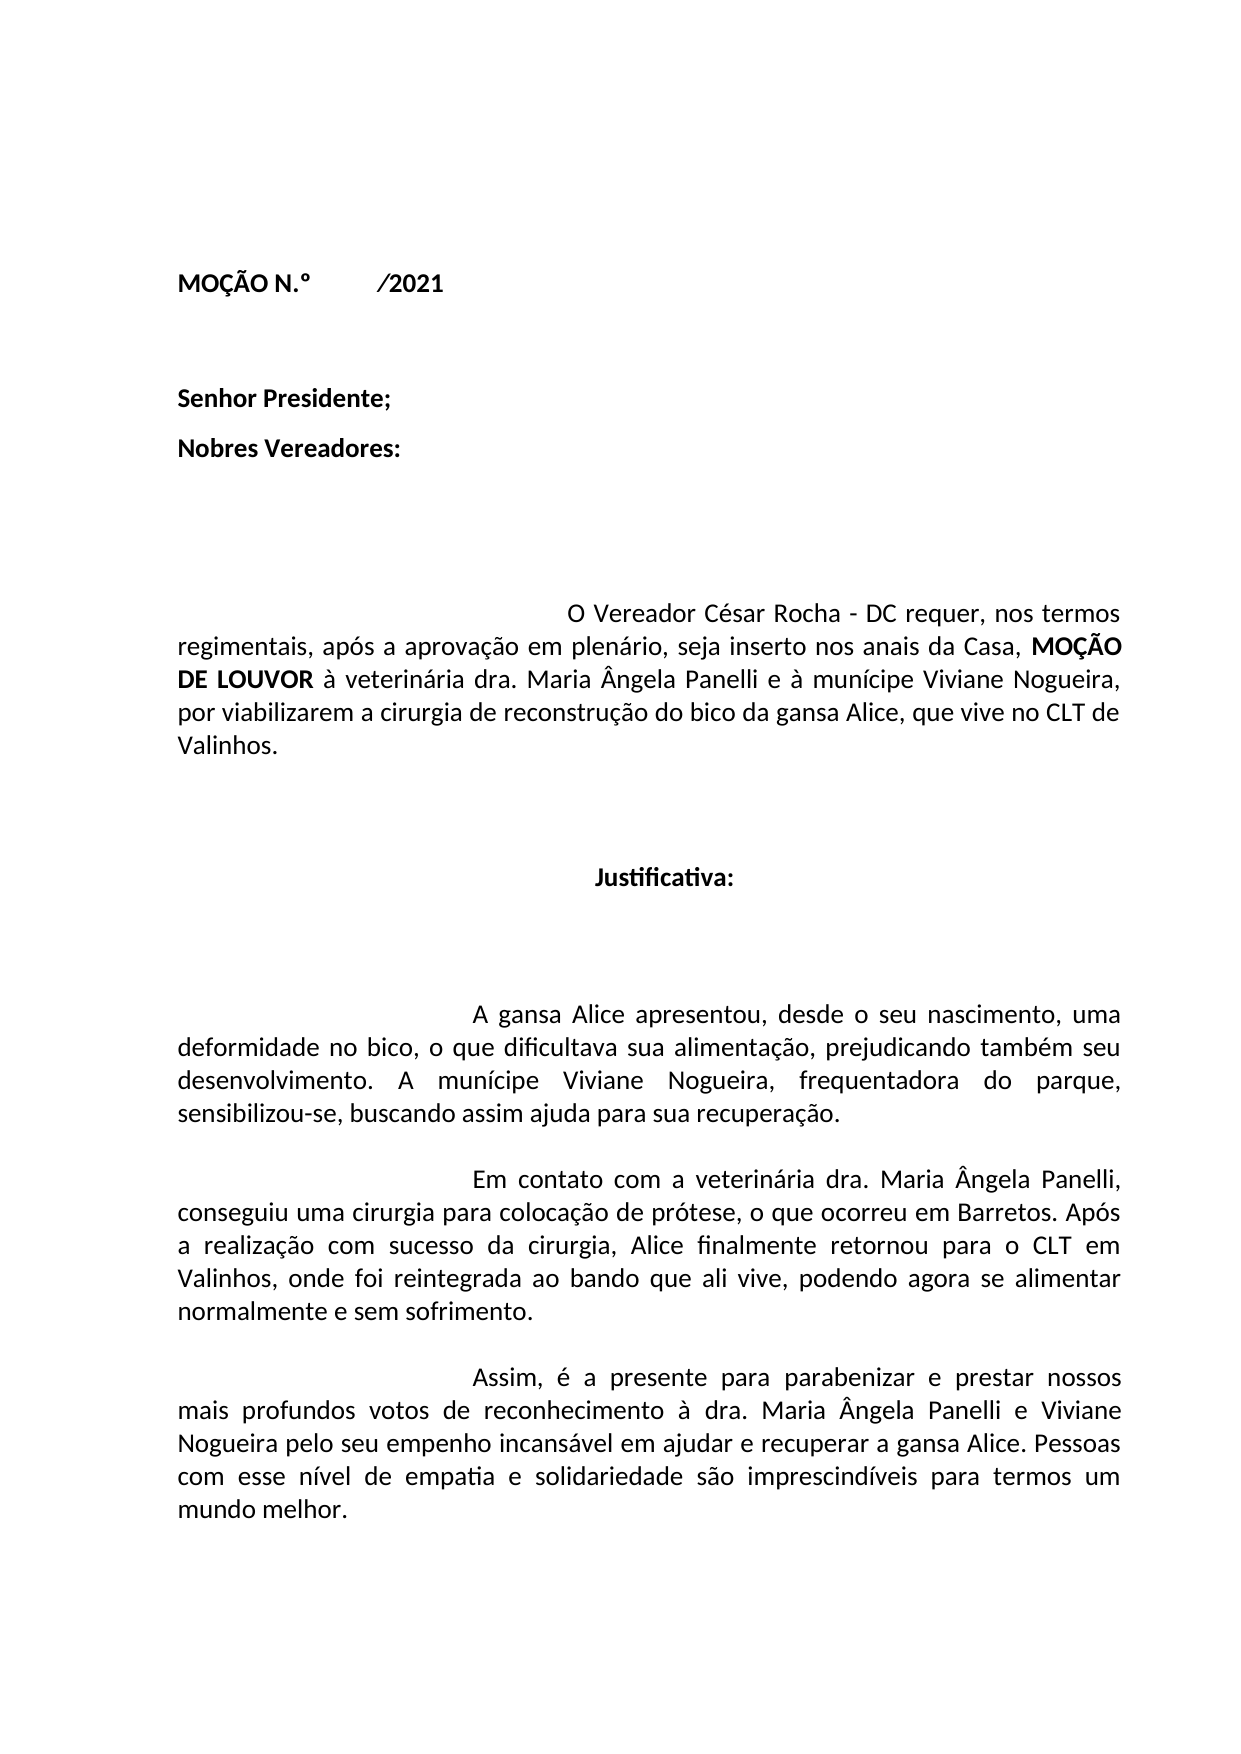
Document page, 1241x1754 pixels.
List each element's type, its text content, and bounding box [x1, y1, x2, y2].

text Justificativa: [207, 861, 1122, 894]
text Nobres Vereadores: [177, 431, 1122, 464]
text Em contato com a veterinária dra. Maria Ângela Panelli, conseguiu uma cirurgia para colocação de prótese, o que ocorreu em Barretos. Após a realização com sucesso da cirurgia, Alice finalmente retornou para o CLT em Valinhos, onde foi reintegrada ao bando que ali vive, podendo agora se alimentar normalmente e sem sofrimento. [177, 1162, 1122, 1327]
text Assim, é a presente para parabenizar e prestar nossos mais profundos votos de reconhecimento à dra. Maria Ângela Panelli e Viviane Nogueira pelo seu empenho incansável em ajudar e recuperar a gansa Alice. Pessoas com esse nível de empatia e solidariedade são imprescindíveis para termos um mundo melhor. [177, 1360, 1122, 1525]
text A gansa Alice apresentou, desde o seu nascimento, uma deformidade no bico, o que dificultava sua alimentação, prejudicando também seu desenvolvimento. A munícipe Viviane Nogueira, frequentadora do parque, sensibilizou-se, buscando assim ajuda para sua recuperação. [177, 997, 1122, 1129]
text O Vereador César Rocha - DC requer, nos termos regimentais, após a aprovação em plenário, seja inserto nos anais da Casa, MOÇÃO DE LOUVOR à veterinária dra. Maria Ângela Panelli e à munícipe Viviane Nogueira, por viabilizarem a cirurgia de reconstrução do bico da gansa Alice, que vive no CLT de Valinhos. [177, 596, 1122, 761]
subtitle MOÇÃO N.º ∕2021 [177, 266, 1093, 299]
text Senhor Presidente; [177, 381, 1122, 414]
